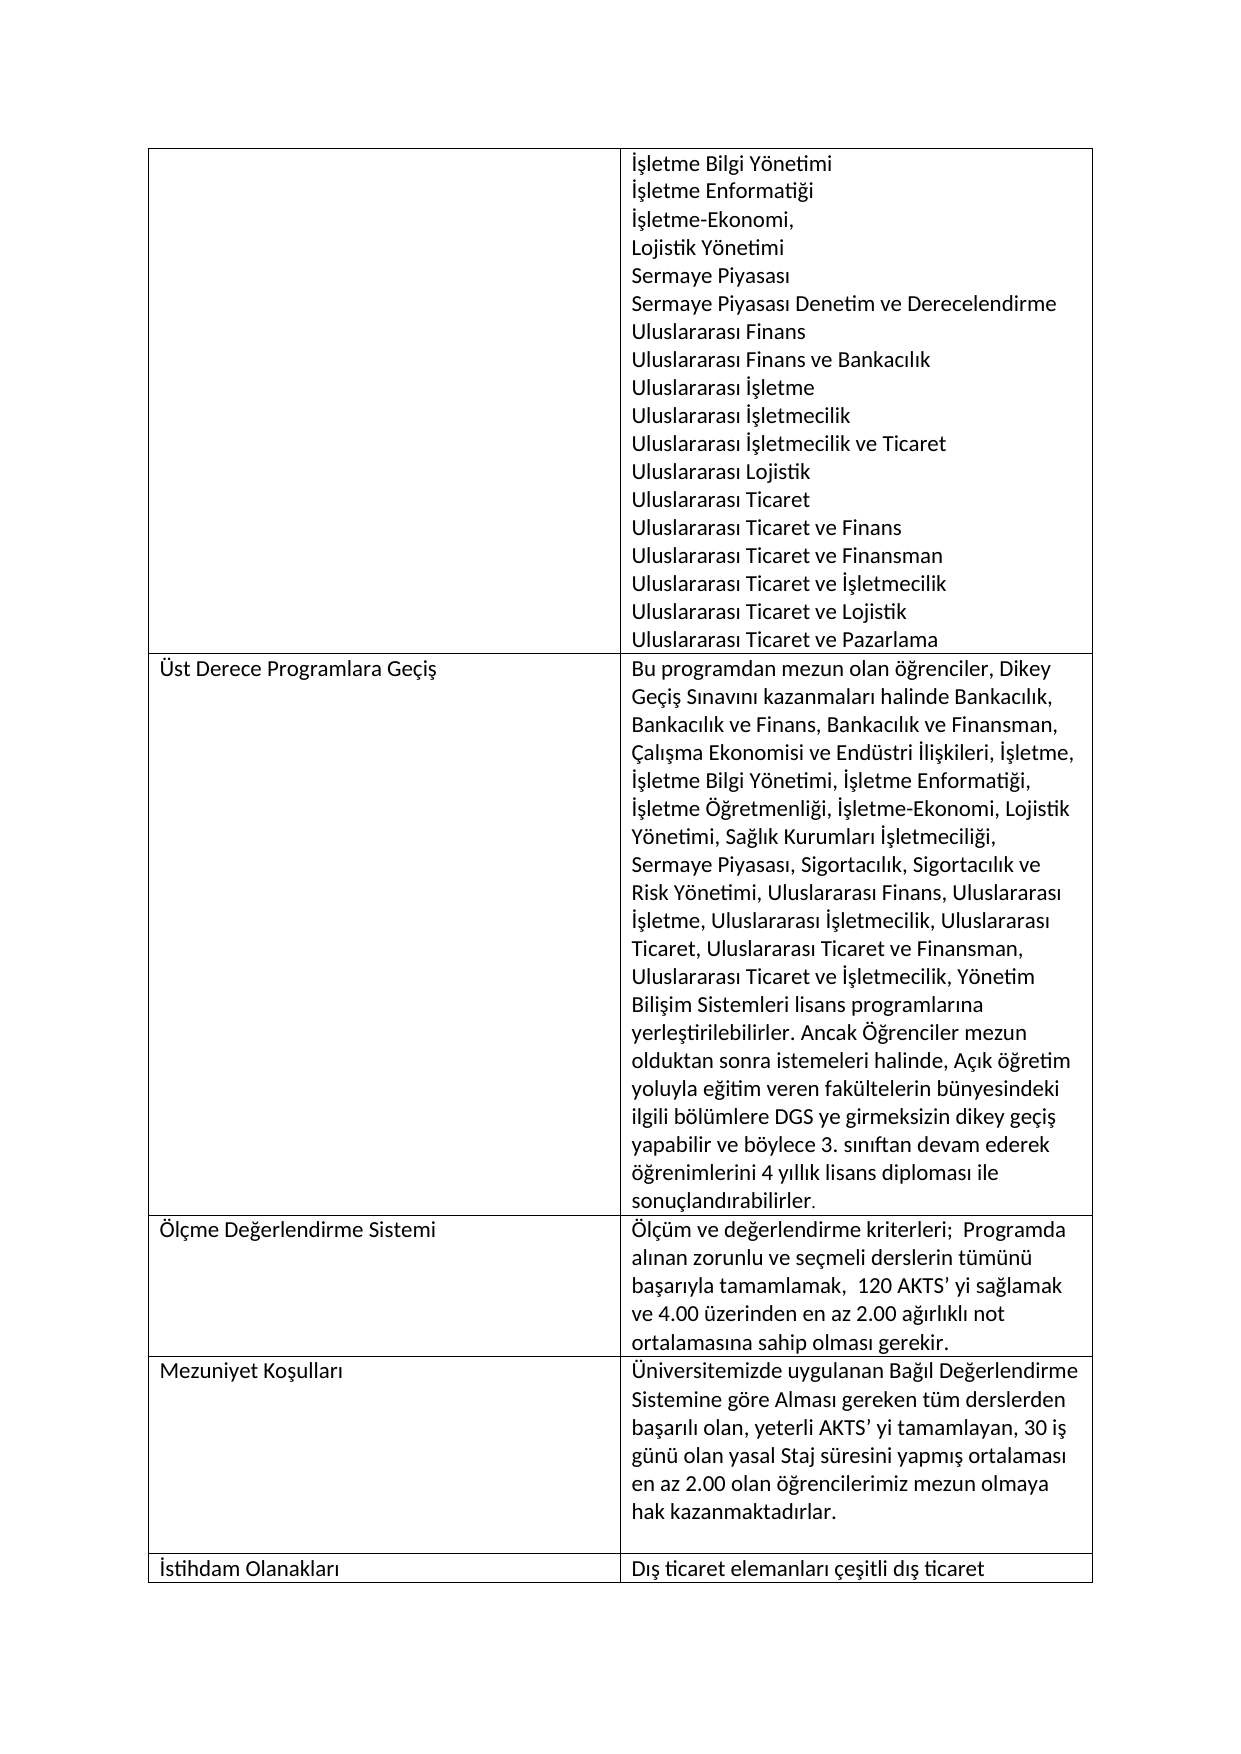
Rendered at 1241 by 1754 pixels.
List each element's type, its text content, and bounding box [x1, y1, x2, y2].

table_cell Ölçüm ve değerlendirme kriterleri; Programda alınan zorunlu ve seçmeli derslerin tümünü başarıyla tamamlamak, 120 AKTS’ yi sağlamak ve 4.00 üzerinden en az 2.00 ağırlıklı not ortalamasına sahip olması gerekir. [621, 1216, 1092, 1356]
table_cell Üniversitemizde uygulanan Bağıl Değerlendirme Sistemine göre Alması gereken tüm derslerden başarılı olan, yeterli AKTS’ yi tamamlayan, 30 iş günü olan yasal Staj süresini yapmış ortalaması en az 2.00 olan öğrencilerimiz mezun olmaya hak kazanmaktadırlar. [621, 1357, 1092, 1553]
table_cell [621, 149, 1092, 653]
table_cell Üst Derece Programlara Geçiş [149, 654, 620, 1214]
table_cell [149, 149, 620, 653]
table_cell Ölçme Değerlendirme Sistemi [149, 1216, 620, 1356]
table_cell İstihdam Olanakları [149, 1554, 620, 1582]
table_cell Mezuniyet Koşulları [149, 1357, 620, 1553]
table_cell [621, 1554, 1092, 1582]
table_cell Bu programdan mezun olan öğrenciler, Dikey Geçiş Sınavını kazanmaları halinde Bankacılık, Bankacılık ve Finans, Bankacılık ve Finansman, Çalışma Ekonomisi ve Endüstri İlişkileri, İşletme, İşletme Bilgi Yönetimi, İşletme Enformatiği, İşletme Öğretmenliği, İşletme-Ekonomi, Lojistik Yönetimi, Sağlık Kurumları İşletmeciliği, Sermaye Piyasası, Sigortacılık, Sigortacılık ve Risk Yönetimi, Uluslararası Finans, Uluslararası İşletme, Uluslararası İşletmecilik, Uluslararası Ticaret, Uluslararası Ticaret ve Finansman, Uluslararası Ticaret ve İşletmecilik, Yönetim Bilişim Sistemleri lisans programlarına yerleştirilebilirler. Ancak Öğrenciler mezun olduktan sonra istemeleri halinde, Açık öğretim yoluyla eğitim veren fakültelerin bünyesindeki ilgili bölümlere DGS ye girmeksizin dikey geçiş yapabilir ve böylece 3. sınıftan devam ederek öğrenimlerini 4 yıllık lisans diploması ile sonuçlandırabilirler. [621, 654, 1092, 1214]
